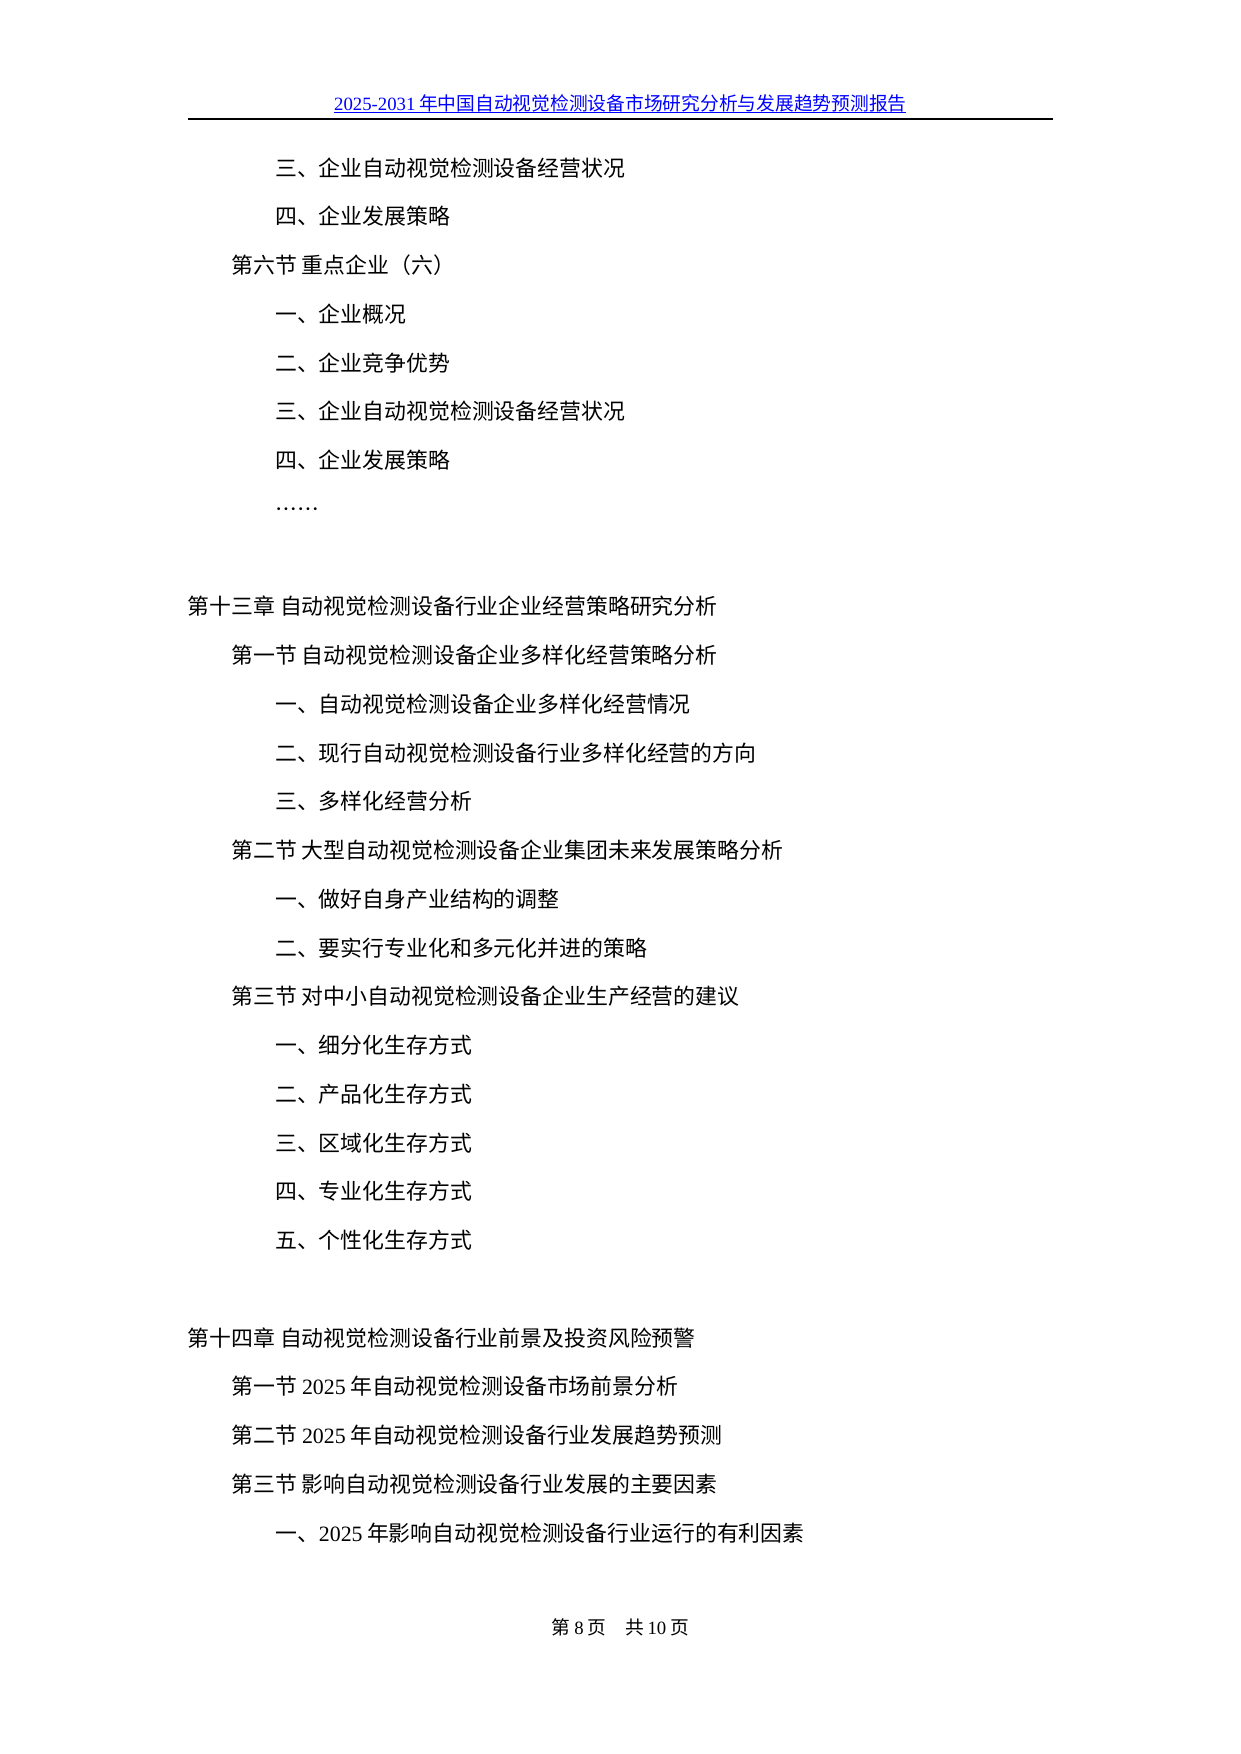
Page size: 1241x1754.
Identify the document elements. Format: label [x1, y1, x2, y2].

text [187, 150, 1053, 1548]
